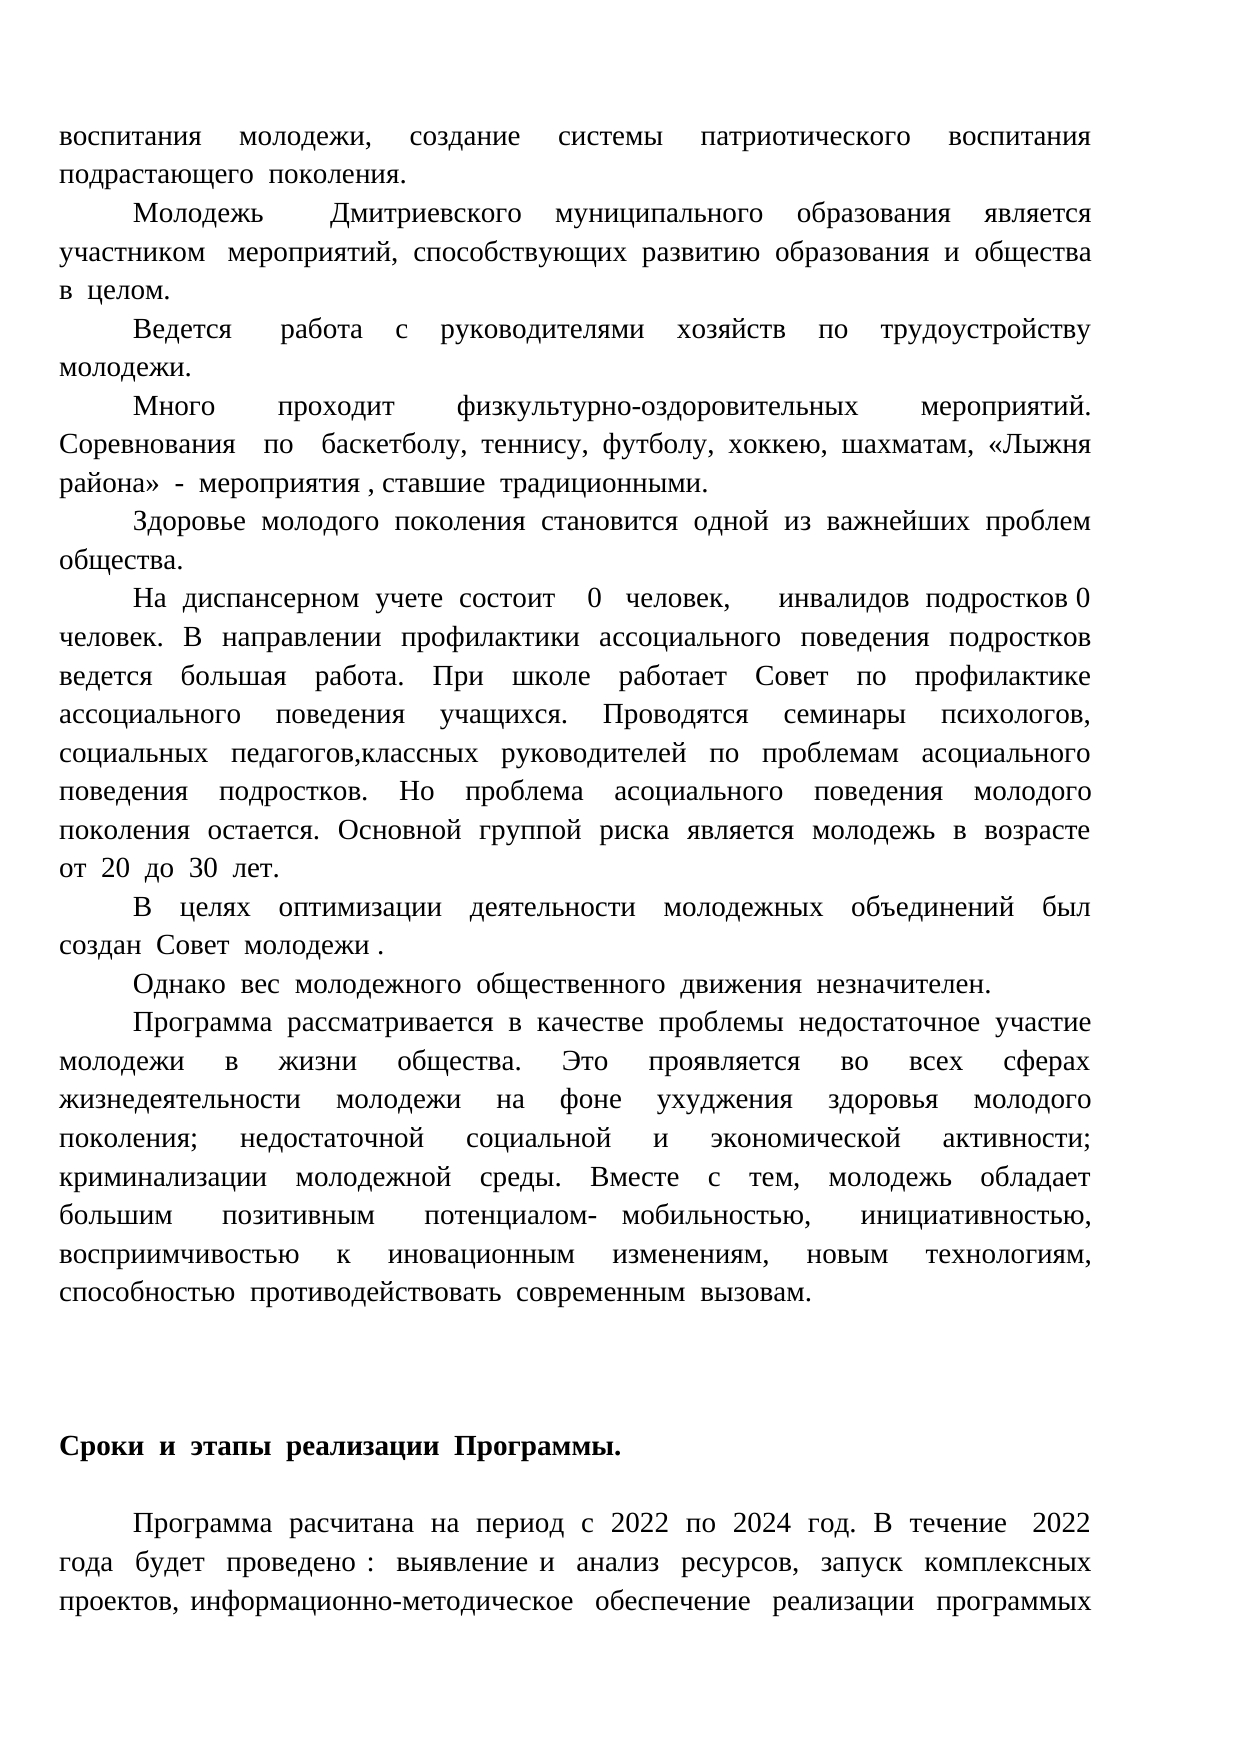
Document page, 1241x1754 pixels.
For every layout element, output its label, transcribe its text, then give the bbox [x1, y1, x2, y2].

text Однако вес молодежного общественного движения незначителен. [59, 966, 1092, 999]
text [59, 1506, 1092, 1616]
text Много проходит физкультурно-оздоровительных мероприятий. Соревнования по баскетболу, теннису, футболу, хоккею, шахматам, «Лыжня района» - мероприятия , ставшие традиционными. [59, 388, 1092, 498]
text В целях оптимизации деятельности молодежных объединений был создан Совет молодежи . [59, 889, 1092, 961]
text Сроки и этапы реализации Программы. [59, 1428, 1092, 1462]
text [59, 118, 1092, 190]
text Программа рассматривается в качестве проблемы недостаточное участие молодежи в жизни общества. Это проявляется во всех сферах жизнедеятельности молодежи на фоне ухуджения здоровья молодого поколения; недостаточной социальной и экономической активности; криминализации молодежной среды. Вместе с тем, молодежь обладает большим позитивным потенциалом- мобильностью, инициативностью, восприимчивостью к иновационным изменениям, новым технологиям, способностью противодействовать современным вызовам. [59, 1004, 1092, 1308]
text Ведется работа с руководителями хозяйств по трудоустройству молодежи. [59, 311, 1092, 383]
text Молодежь Дмитриевского муниципального образования является участником мероприятий, способствующих развитию образования и общества в целом. [59, 195, 1092, 306]
text Здоровье молодого поколения становится одной из важнейших проблем общества. [59, 503, 1092, 576]
text На диспансерном учете состоит 0 человек, инвалидов подростков 0 человек. В направлении профилактики ассоциального поведения подростков ведется большая работа. При школе работает Совет по профилактике ассоциального поведения учащихся. Проводятся семинары психологов, социальных педагогов,классных руководителей по проблемам асоциального поведения подростков. Но проблема асоциального поведения молодого поколения остается. Основной группой риска является молодежь в возрасте от 20 до 30 лет. [59, 581, 1092, 884]
